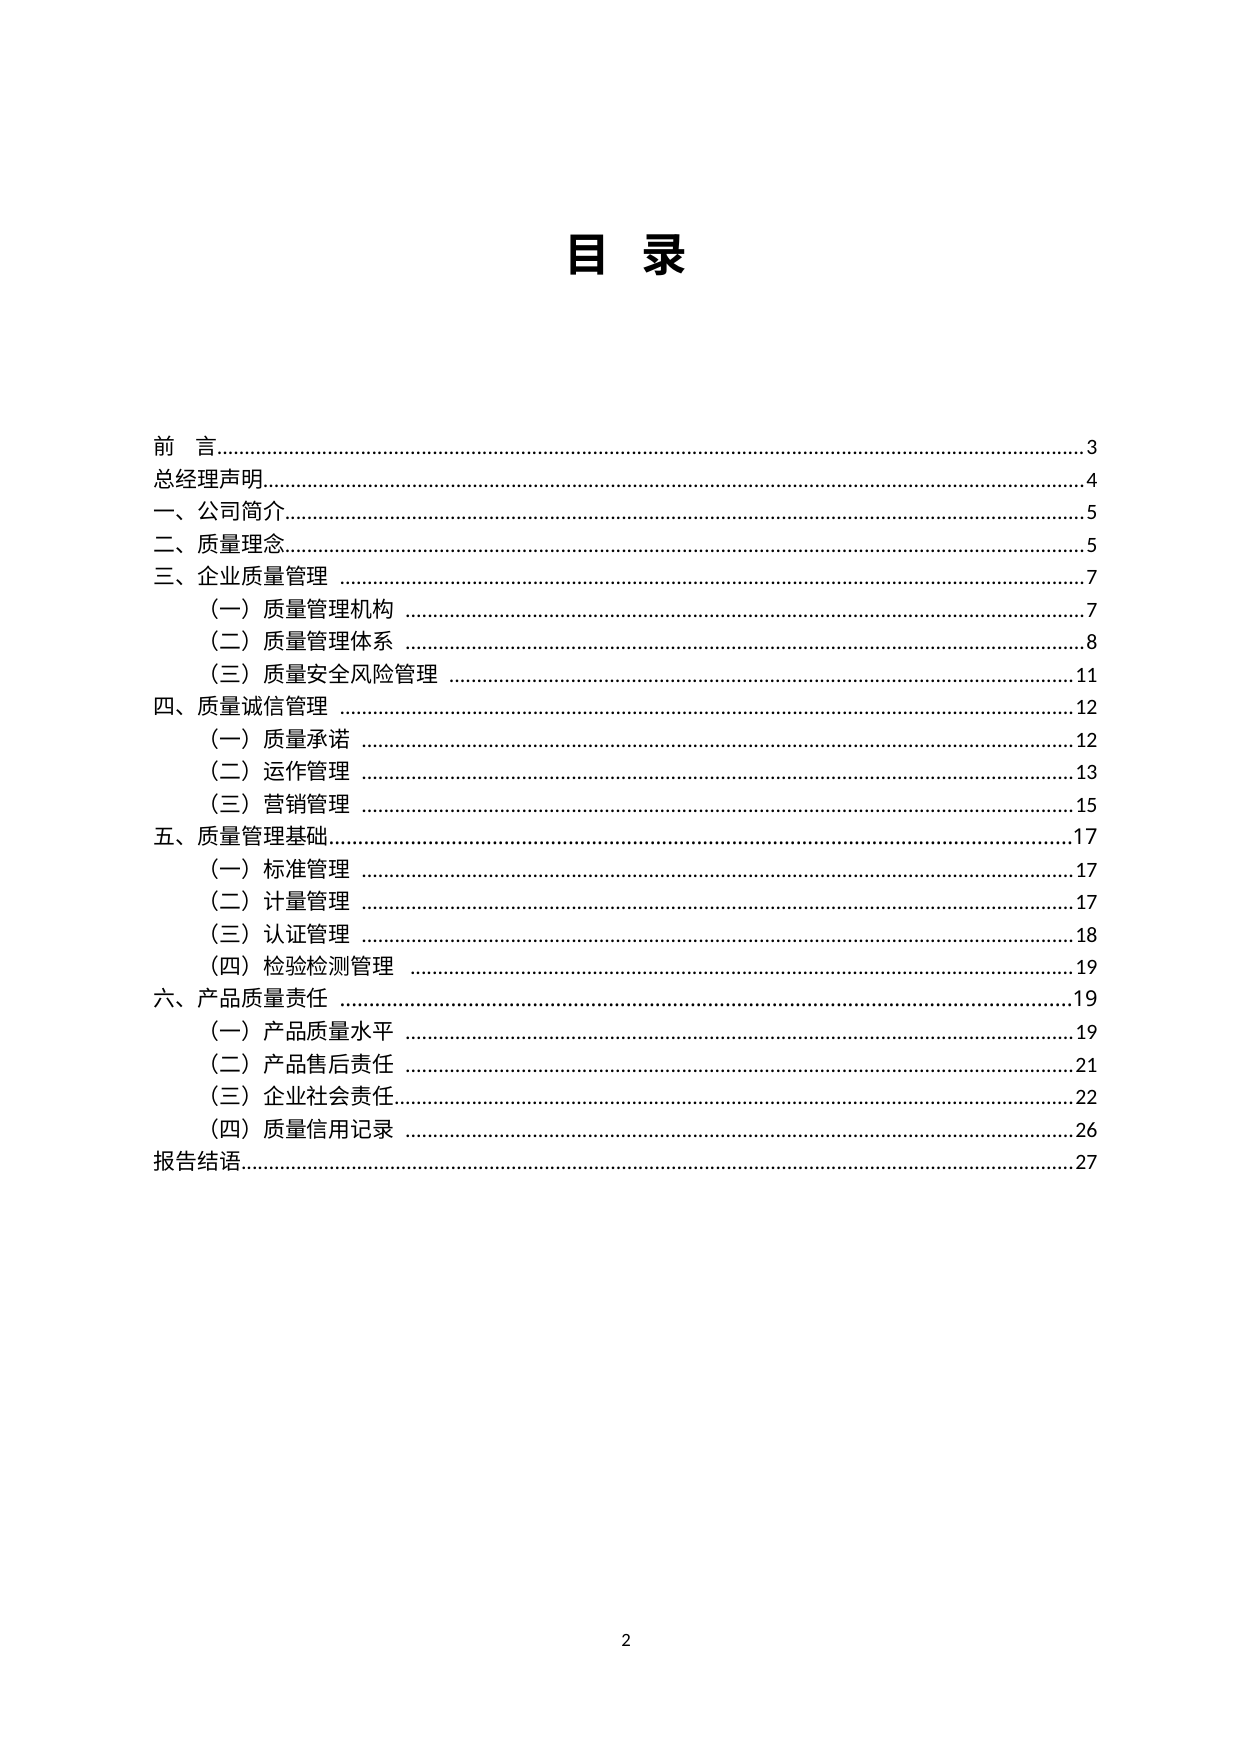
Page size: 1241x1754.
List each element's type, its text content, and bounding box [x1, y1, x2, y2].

text （二）计量管理 17 [197, 884, 1098, 916]
text 四、质量诚信管理 12 [153, 689, 1098, 721]
text 一、公司简介 5 [153, 494, 1098, 526]
text 前 言 3 [153, 429, 1098, 461]
text （四）检验检测管理 19 [197, 949, 1098, 981]
text 二、质量理念 5 [153, 526, 1098, 559]
text 报告结语 27 [153, 1144, 1098, 1176]
text （一）产品质量水平 19 [197, 1014, 1098, 1046]
text （一）质量承诺 12 [197, 721, 1098, 754]
text （三）企业社会责任 22 [197, 1079, 1098, 1111]
text （四）质量信用记录 26 [197, 1111, 1098, 1144]
text （三）质量安全风险管理 11 [197, 656, 1098, 689]
text （二）产品售后责任 21 [197, 1046, 1098, 1079]
subtitle 目 录 [153, 203, 1098, 301]
text 五、质量管理基础 17 [153, 819, 1098, 851]
text （三）营销管理 15 [197, 786, 1098, 819]
text （一）标准管理 17 [197, 851, 1098, 884]
text （三）认证管理 18 [197, 916, 1098, 949]
text （二）质量管理体系 8 [197, 624, 1098, 656]
text 总经理声明 4 [153, 461, 1098, 494]
text 三、企业质量管理 7 [153, 559, 1098, 591]
text （二）运作管理 13 [197, 754, 1098, 786]
text （一）质量管理机构 7 [197, 591, 1098, 624]
text 六、产品质量责任 19 [153, 981, 1098, 1014]
